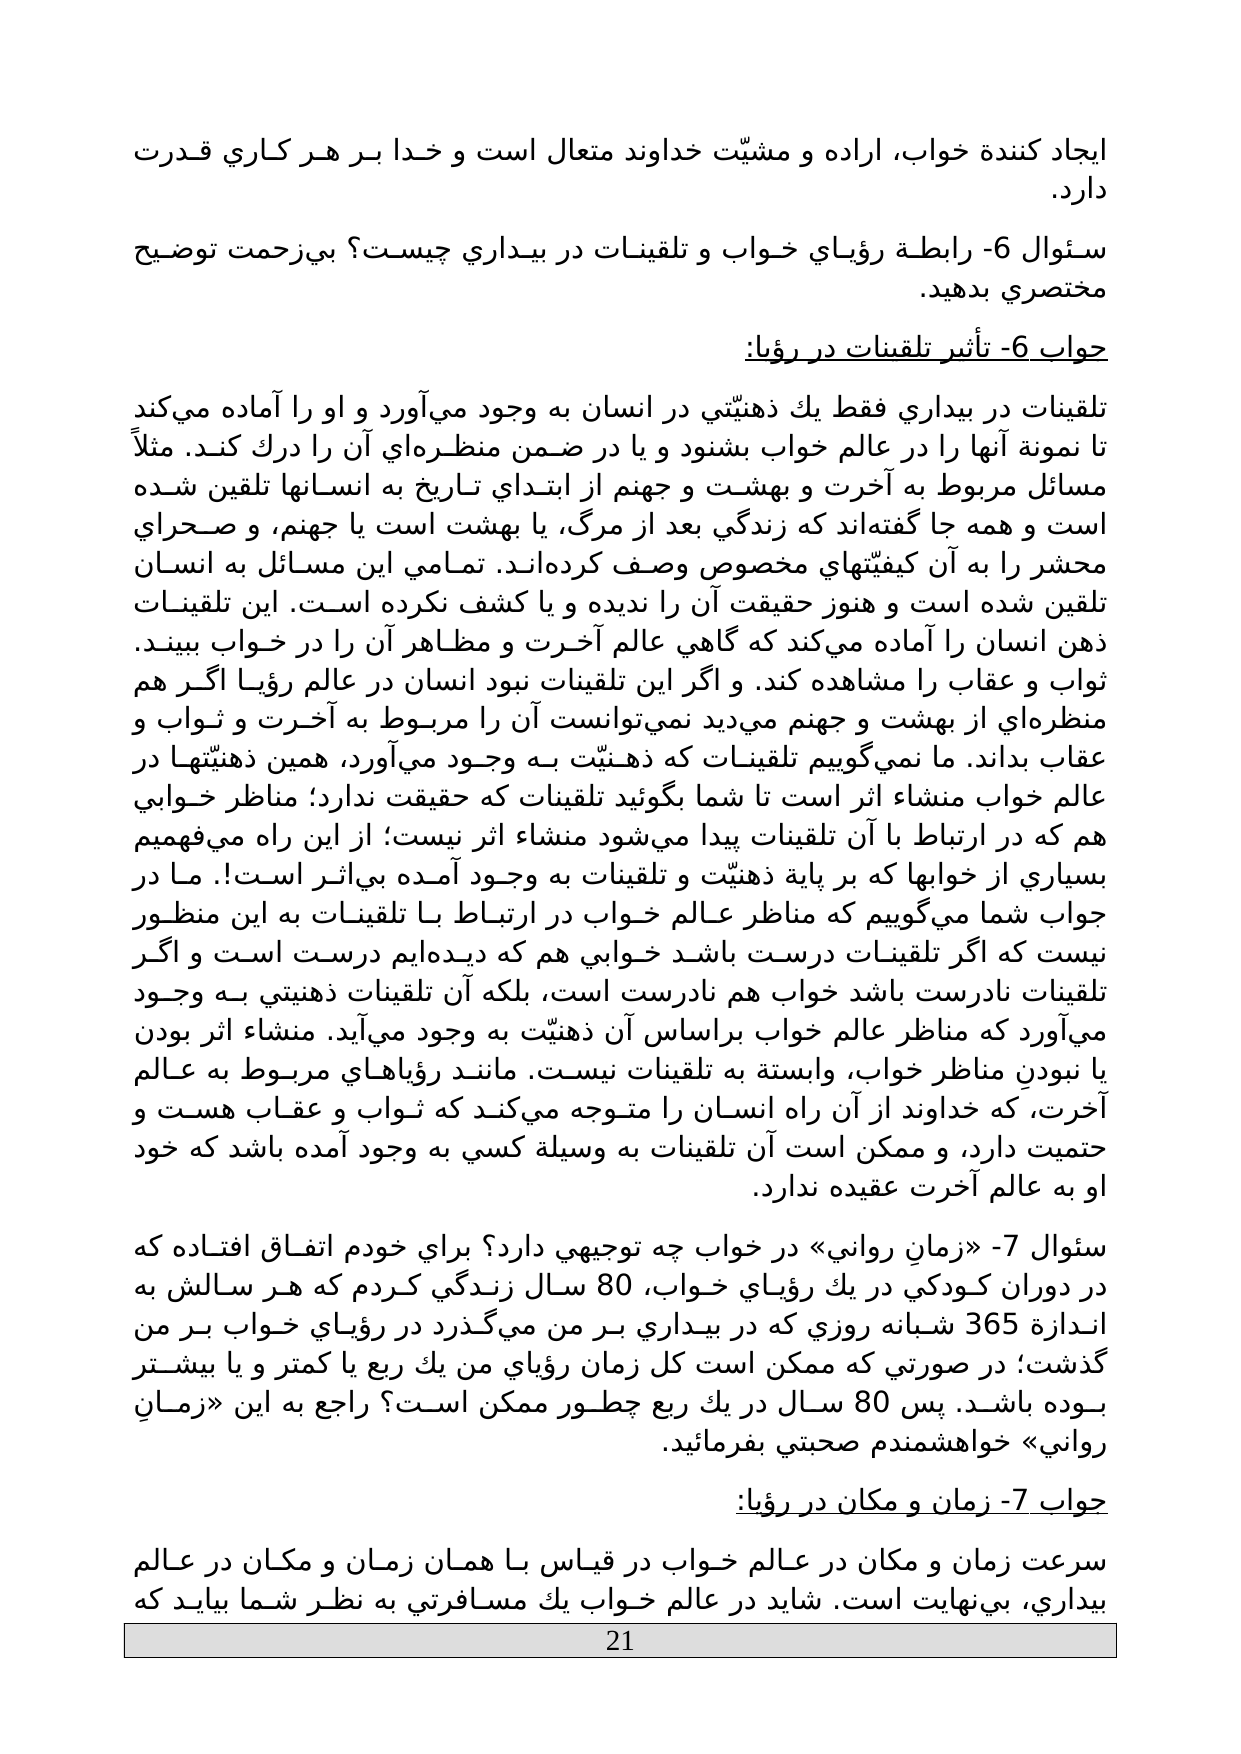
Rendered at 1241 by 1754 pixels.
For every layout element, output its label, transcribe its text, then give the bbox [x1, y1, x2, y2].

text جواب‌ 6- تأثیر تلقینات در رؤیا: [133, 330, 1107, 364]
text سئوال‌ 7- «زمان‌ِ رواني»‌ در خواب‌ چه‌ توجيهي‌ دارد؟ براي‌ خودم‌ اتفاق‌ افتاده‌ كه‌ در دوران‌ كودكي‌ در يك‌ رؤياي‌ خواب‌، 80 سال‌ زندگي‌ كردم‌ كه‌ هر سالش‌ به‌ اندازة‌ 365 شبانه‌ روزي‌ كه‌ در بيداري‌ بر من‌ مي‌گذرد در رؤياي‌ خواب‌ بر من‌ گذشت؛‌ در صورتي كه‌ ممكن‌ است‌ كل‌ زمان‌ رؤياي‌ من‌ يك‌ ربع‌ يا كمتر و يا بيشتر بوده‌ باشد. پس‌ 80 سال‌ در يك‌ ربع‌ چطور ممكن‌ است‌؟ راجع‌ به‌ اين‌ «زمانِ‌ رواني»‌ خواهشمندم‌ صحبتي‌ بفرمائيد. [133, 1229, 1107, 1458]
text تلقينات‌ در بيداري‌ فقط‌ يك‌ ذهنيّتي‌ در انسان‌ به وجود مي‌آورد و او را آماده‌ مي‌كند تا نمونة‌ آنها را در عالم‌ خواب‌ بشنود و يا در ضمن‌ منظره‌اي‌ آن‌ را درك‌ كند. مثلاً مسائل‌ مربوط‌ به‌ آخرت‌ و بهشت‌ و جهنم‌ از ابتداي‌ تاريخ‌ به‌ انسانها تلقين‌ شده‌ است‌ و همه‌ جا گفته‌اند كه‌ زندگي‌ بعد از مرگ،‌ يا بهشت‌ است‌ يا جهنم،‌ و صحراي‌ محشر را به‌ آن‌ كيفيّتهاي‌ مخصوص‌ وصف‌ كرده‌اند. تمامي‌ اين‌ مسائل‌ به‌ انسان‌ تلقين‌ شده‌ است‌ و هنوز حقيقت‌ آن‌ را نديده‌ و يا كشف‌ نكرده‌ است‌. اين‌ تلقينات‌ ذهن‌ انسان‌ را آماده‌ مي‌كند كه‌ گاهي‌ عالم‌ آخرت‌ و مظاهر آن‌ را در خواب‌ ببيند. ثواب‌ و عقاب‌ را مشاهده‌ كند. و اگر اين‌ تلقينات‌ نبود انسان‌ در عالم‌ رؤيا اگر هم‌ منظره‌اي‌ از بهشت‌ و جهنم‌ مي‌ديد نمي‌توانست‌ آن‌ را مربوط‌ به‌ آخرت‌ و ثواب‌ و عقاب‌ بداند. ما نمي‌گوييم‌ تلقينات‌ كه‌ ذهنيّت‌ به وجود مي‌آورد، همين‌ ذهنيّتها در عالم‌ خواب‌ منشاء اثر است‌ تا شما بگوئيد تلقينات‌ كه‌ حقيقت‌ ندارد؛ مناظر خوابي‌ هم‌ كه‌ در ارتباط‌ با آن‌ تلقينات‌ پيدا مي‌شود منشاء اثر نيست؛‌ از اين‌ راه‌ مي‌فهميم‌ بسياري‌ از خوابها كه‌ بر پاية‌ ذهنيّت‌ و تلقينات‌ به وجود آمده‌ بي‌اثر است‌!. ما در جواب‌ شما مي‌گوييم‌ كه‌ مناظر عالم‌ خواب‌ در ارتباط‌ با تلقينات‌ به‌ اين‌ منظور نيست‌ كه‌ اگر تلقينات‌ درست‌ باشد خوابي‌ هم‌ كه‌ ديده‌ايم‌ درست‌ است‌ و اگر تلقينات‌ نادرست‌ باشد خواب‌ هم‌ نادرست‌ است،‌ بلكه‌ آن‌ تلقينات‌ ذهنيتي‌ به وجود مي‌آورد كه‌ مناظر عالم‌ خواب‌ براساس‌ آن‌ ذهنيّت‌ به وجود مي‌آيد. منشاء اثر بودن‌ يا نبودنِ‌ مناظر خواب،‌ وابستة‌ به‌ تلقينات‌ نيست‌. مانند رؤياهاي‌ مربوط‌ به‌ عالم‌ آخرت،‌ كه‌ خداوند از آن‌ راه‌ انسان‌ را متوجه‌ مي‌كند كه‌ ثواب‌ و عقاب‌ هست‌ و حتميت‌ دارد، و ممكن‌ است‌ آن‌ تلقينات‌ به وسيلة‌ كسي‌ به وجود آمده‌ باشد كه‌ خود او به‌ عالم‌ آخرت‌ عقيده‌ ندارد. [133, 390, 1107, 1203]
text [133, 133, 1107, 206]
text سئوال‌ 6- رابطة‌ رؤياي‌ خواب‌ و تلقينات‌ در بيداري‌ چيست‌؟ بي‌زحمت‌ توضيح‌ مختصري‌ بدهيد. [133, 232, 1107, 304]
text جواب‌ 7- زمان و مکان در رؤیا: [133, 1484, 1107, 1518]
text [133, 1543, 1107, 1616]
